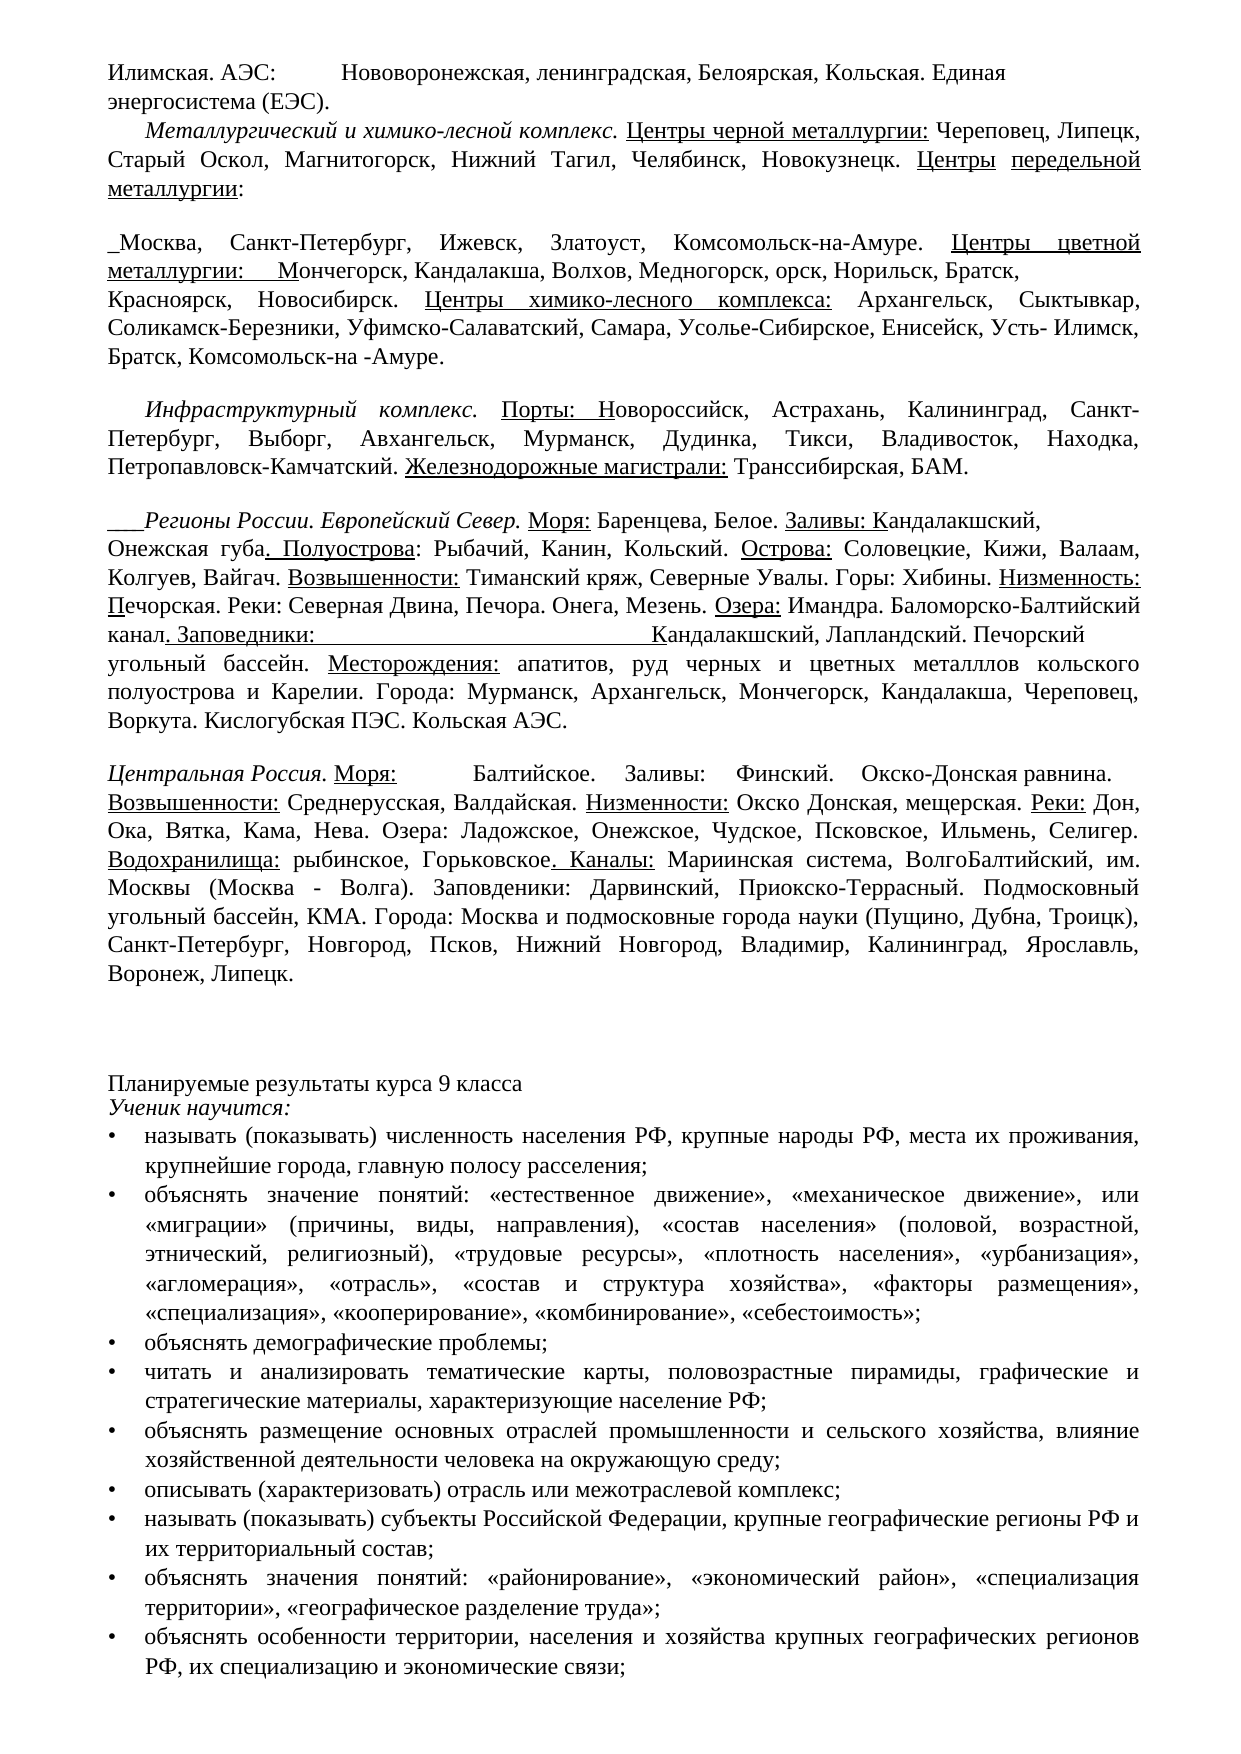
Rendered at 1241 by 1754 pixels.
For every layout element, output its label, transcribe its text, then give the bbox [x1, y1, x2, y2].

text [107, 58, 1140, 86]
list читать и анализировать тематические карты, половозрастные пирамиды, графические и стратегические материалы, характеризующие население РФ; [107, 1356, 1140, 1415]
list объяснять значения понятий: «районирование», «экономический район», «специализация территории», «географическое разделение труда»; [107, 1562, 1140, 1621]
text Инфраструктурный комплекс. Порты: Новороссийск, Астрахань, Калининград, Санкт- Петербург, Выборг, Авхангельск, Мурманск, Дудинка, Тикси, Владивосток, Находка, Петропавловск-Камчатский. Железнодорожные магистрали: Транссибирская, БАМ. [107, 395, 1140, 481]
text Онежская губа. Полуострова: Рыбачий, Канин, Кольский. Острова: Соловецкие, Кижи, Валаам, Колгуев, Вайгач. Возвышенности: Тиманский кряж, Северные Увалы. Горы: Хибины. Низменность: Печорская. Реки: Северная Двина, Печора. Онега, Мезень. Озера: Имандра. Баломорско-Балтийский канал. Заповедники: Кандалакшский, Лапландский. Печорский [107, 534, 1140, 648]
text Центральная Россия. Моря: Балтийское. Заливы: Финский. Окско-Донская равнина. [107, 759, 1142, 787]
text Регионы России. Европейский Север. Моря: Баренцева, Белое. Заливы: Кандалакшский, [107, 506, 1142, 534]
list объяснять значение понятий: «естественное движение», «механическое движение», или «миграции» (причины, виды, направления), «состав населения» (половой, возрастной, этнический, религиозный), «трудовые ресурсы», «плотность населения», «урбанизация», «агломерация», «отрасль», «состав и структура хозяйства», «факторы размещения», «специализация», «кооперирование», «комбинирование», «себестоимость»; [107, 1179, 1140, 1326]
text энергосистема (ЕЭС). [107, 86, 1142, 115]
text _Москва, Санкт-Петербург, Ижевск, Златоуст, Комсомольск-на-Амуре. Центры цветной металлургии: Мончегорск, Кандалакша, Волхов, Медногорск, орск, Норильск, Братск, [107, 227, 1140, 284]
text Планируемые результаты курса 9 класса Ученик научится: [107, 1072, 569, 1120]
list объяснять размещение основных отраслей промышленности и сельского хозяйства, влияние хозяйственной деятельности человека на окружающую среду; [107, 1415, 1140, 1474]
text угольный бассейн. Месторождения: апатитов, руд черных и цветных металллов кольского полуострова и Карелии. Города: Мурманск, Архангельск, Мончегорск, Кандалакша, Череповец, Воркута. Кислогубская ПЭС. Кольская АЭС. [107, 648, 1140, 734]
list объяснять особенности территории, населения и хозяйства крупных географических регионов РФ, их специализацию и экономические связи; [107, 1621, 1140, 1680]
text Возвышенности: Среднерусская, Валдайская. Низменности: Окско Донская, мещерская. Реки: Дон, Ока, Вятка, Кама, Нева. Озера: Ладожское, Онежское, Чудское, Псковское, Ильмень, Селигер. Водохранилища: рыбинское, Горьковское. Каналы: Мариинская система, ВолгоБалтийский, им. Москвы (Москва - Волга). Заповденики: Дарвинский, Приокско-Террасный. Подмосковный угольный бассейн, КМА. Города: Москва и подмосковные города науки (Пущино, Дубна, Троицк), Санкт-Петербург, Новгород, Псков, Нижний Новгород, Владимир, Калининград, Ярославль, Воронеж, Липецк. [107, 787, 1140, 987]
list объяснять демографические проблемы; [107, 1326, 1142, 1356]
text Металлургический и химико-лесной комплекс. Центры черной металлургии: Череповец, Липецк, Старый Оскол, Магнитогорск, Нижний Тагил, Челябинск, Новокузнецк. Центры передельной металлургии: [107, 115, 1140, 202]
list называть (показывать) субъекты Российской Федерации, крупные географические регионы РФ и их территориальный состав; [107, 1503, 1140, 1562]
list называть (показывать) численность населения РФ, крупные народы РФ, места их проживания, крупнейшие города, главную полосу расселения; [107, 1120, 1140, 1179]
text Красноярск, Новосибирск. Центры химико-лесного комплекса: Архангельск, Сыктывкар, Соликамск-Березники, Уфимско-Салаватский, Самара, Усолье-Сибирское, Енисейск, Усть- Илимск, Братск, Комсомольск-на -Амуре. [107, 284, 1140, 370]
list описывать (характеризовать) отрасль или межотраслевой комплекс; [107, 1474, 1142, 1503]
